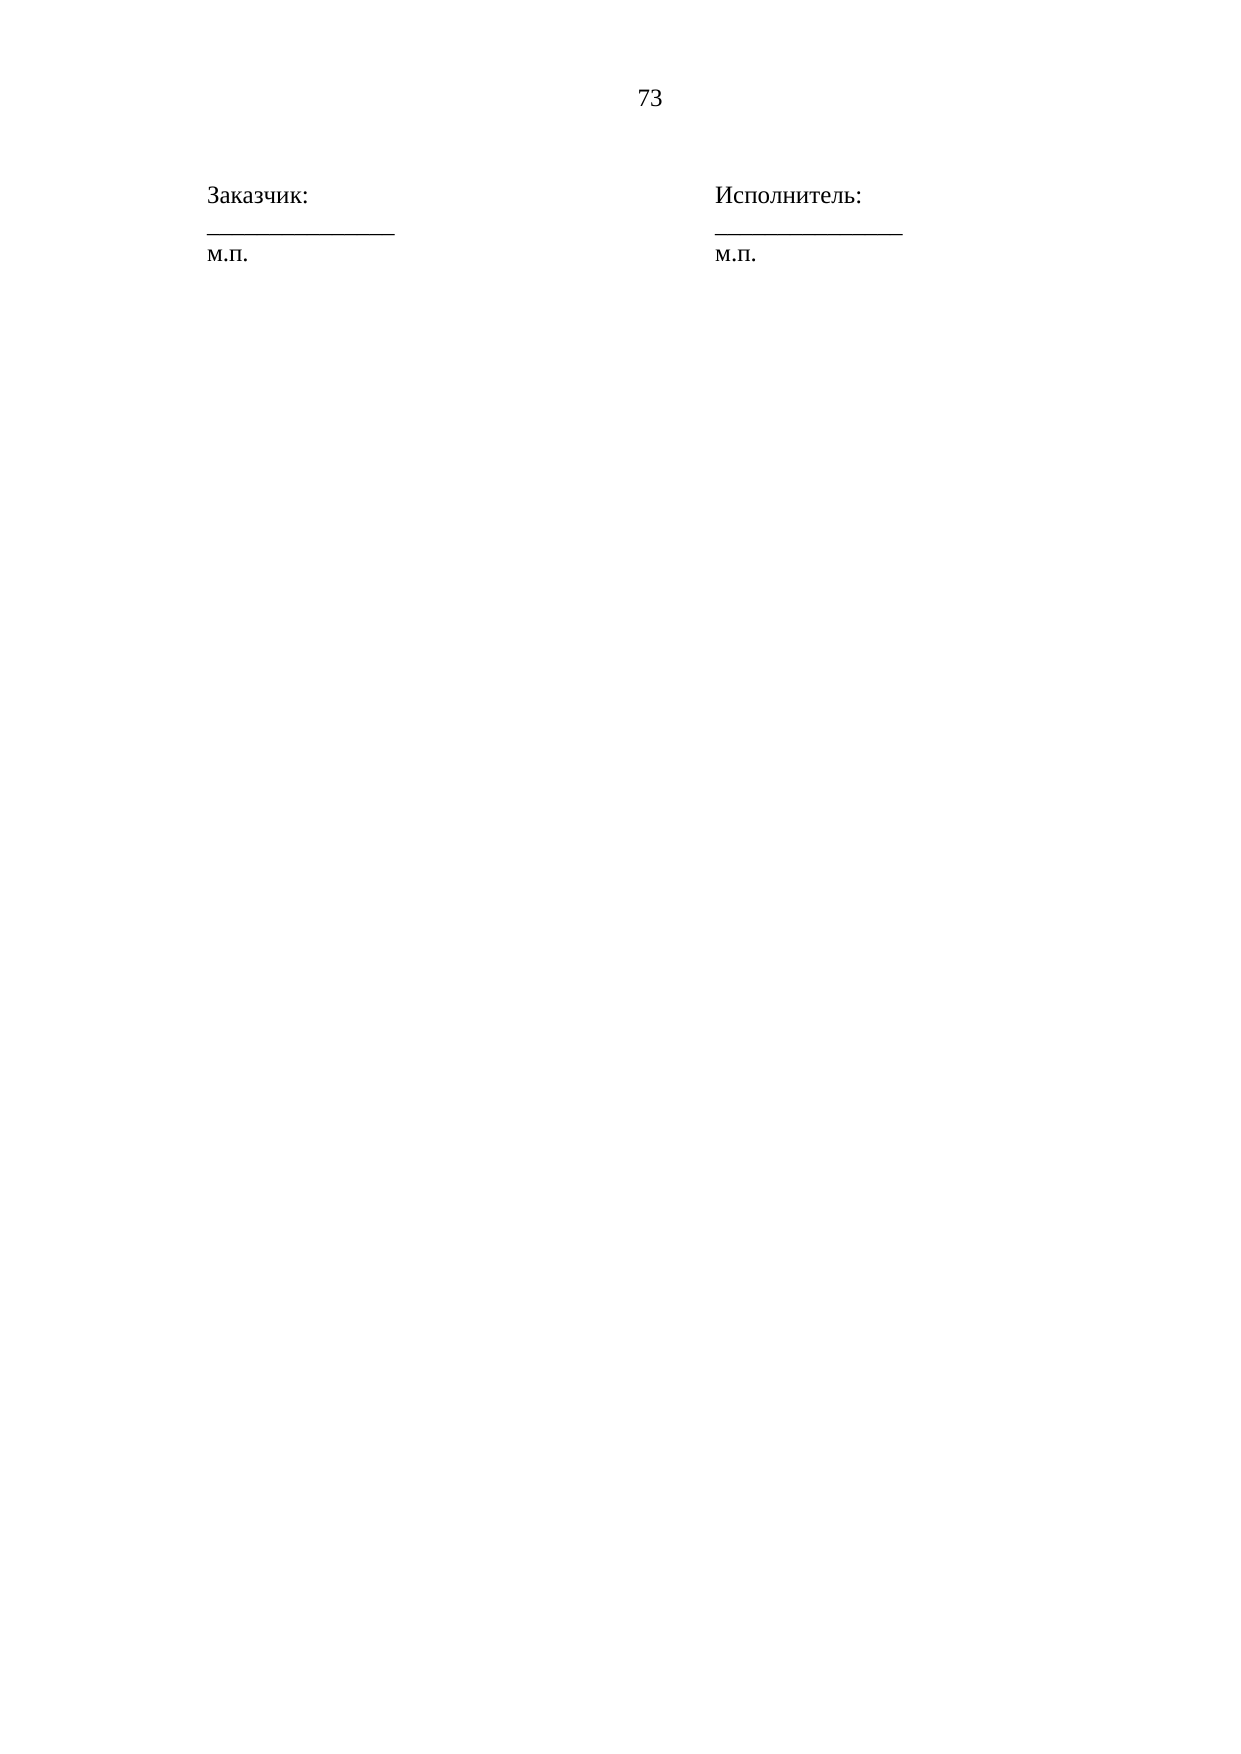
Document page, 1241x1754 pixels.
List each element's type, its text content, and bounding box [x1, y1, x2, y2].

table_header Заказчик: _______________ м.п. [136, 180, 644, 267]
table_header Исполнитель: _______________ м.п. [645, 180, 1153, 267]
